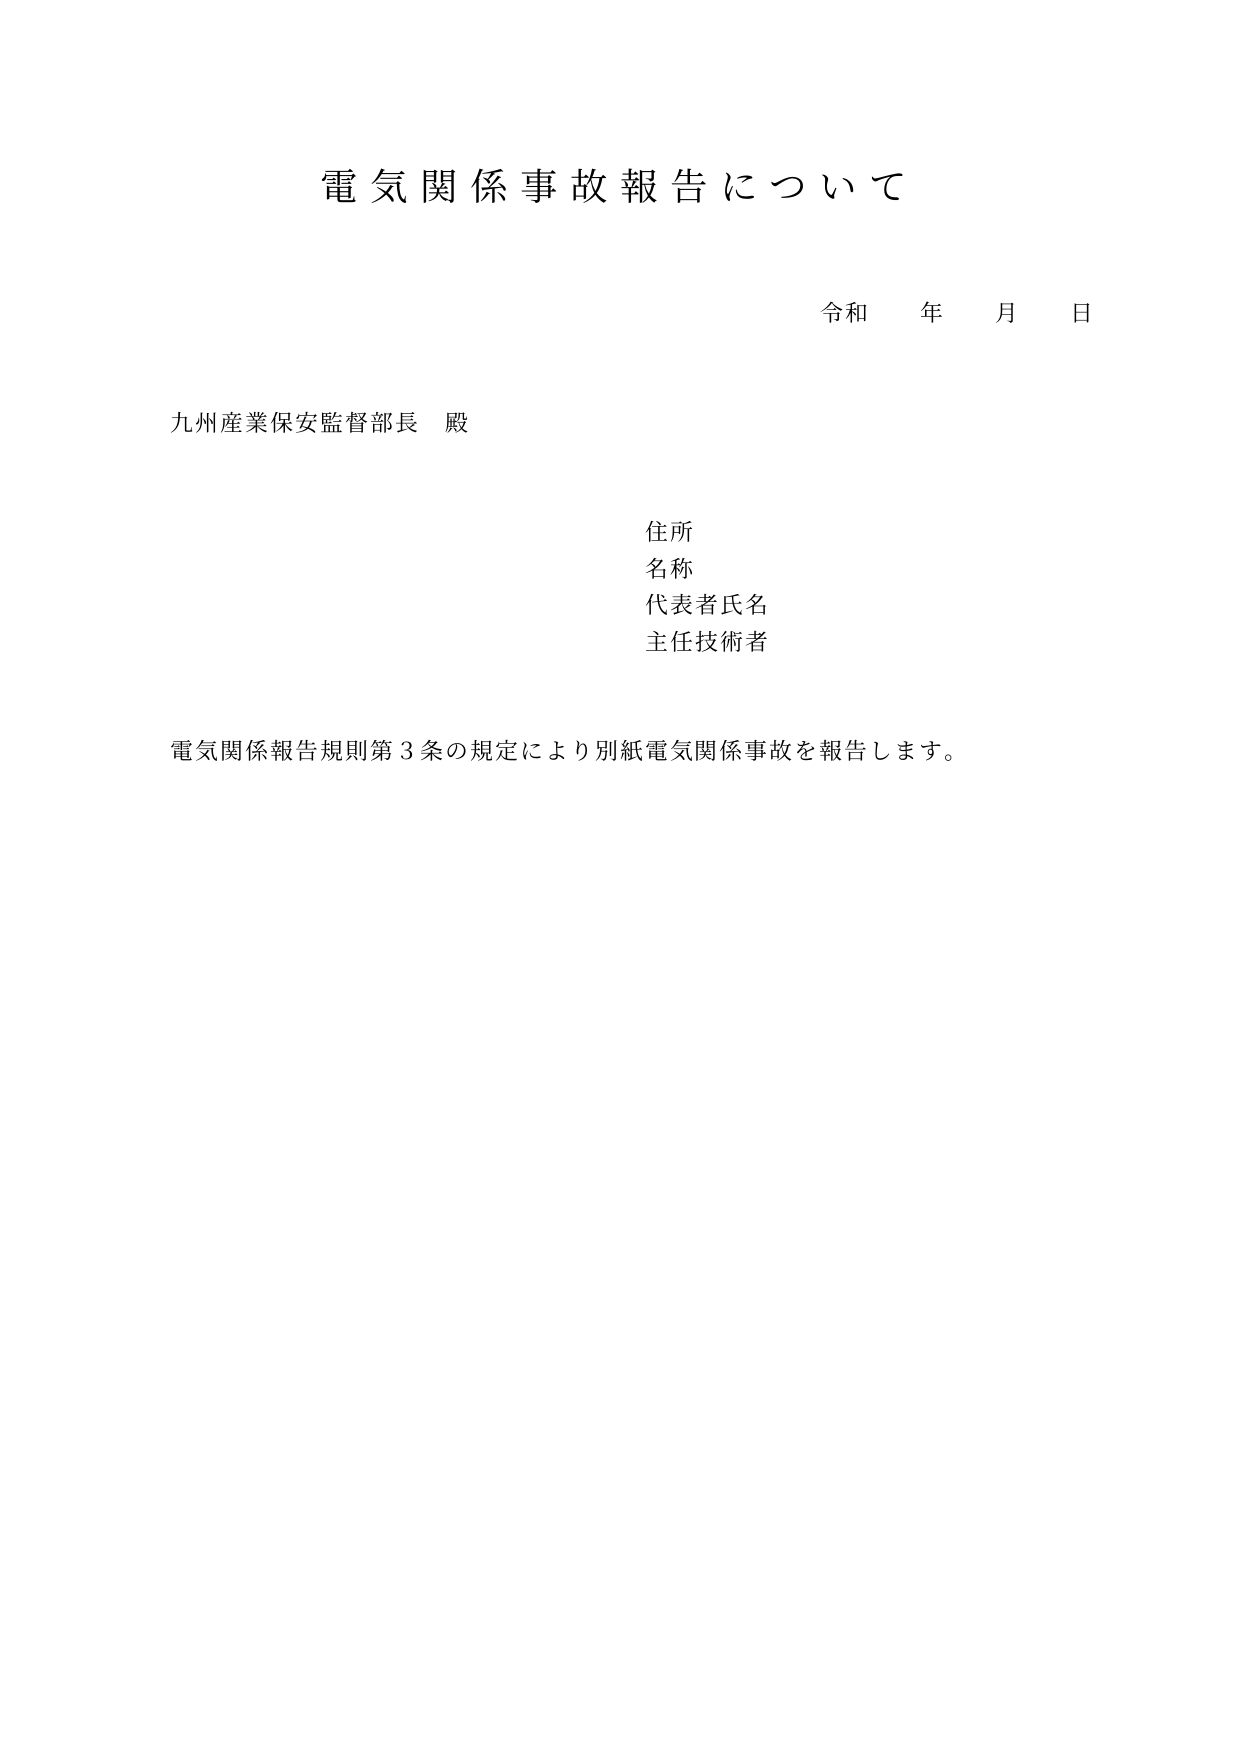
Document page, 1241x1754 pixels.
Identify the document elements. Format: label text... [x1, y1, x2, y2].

text 住所 [622, 512, 1120, 549]
text 令和 年 月 日 [120, 294, 1120, 330]
text 名称 [622, 549, 1120, 585]
text 電気関係報告規則第３条の規定により別紙電気関係事故を報告します。 [120, 731, 1120, 768]
text 電気関係事故報告について [120, 148, 1120, 221]
text 代表者氏名 [622, 585, 1120, 622]
text 主任技術者 [622, 622, 1120, 658]
text 九州産業保安監督部長 殿 [120, 403, 1120, 439]
